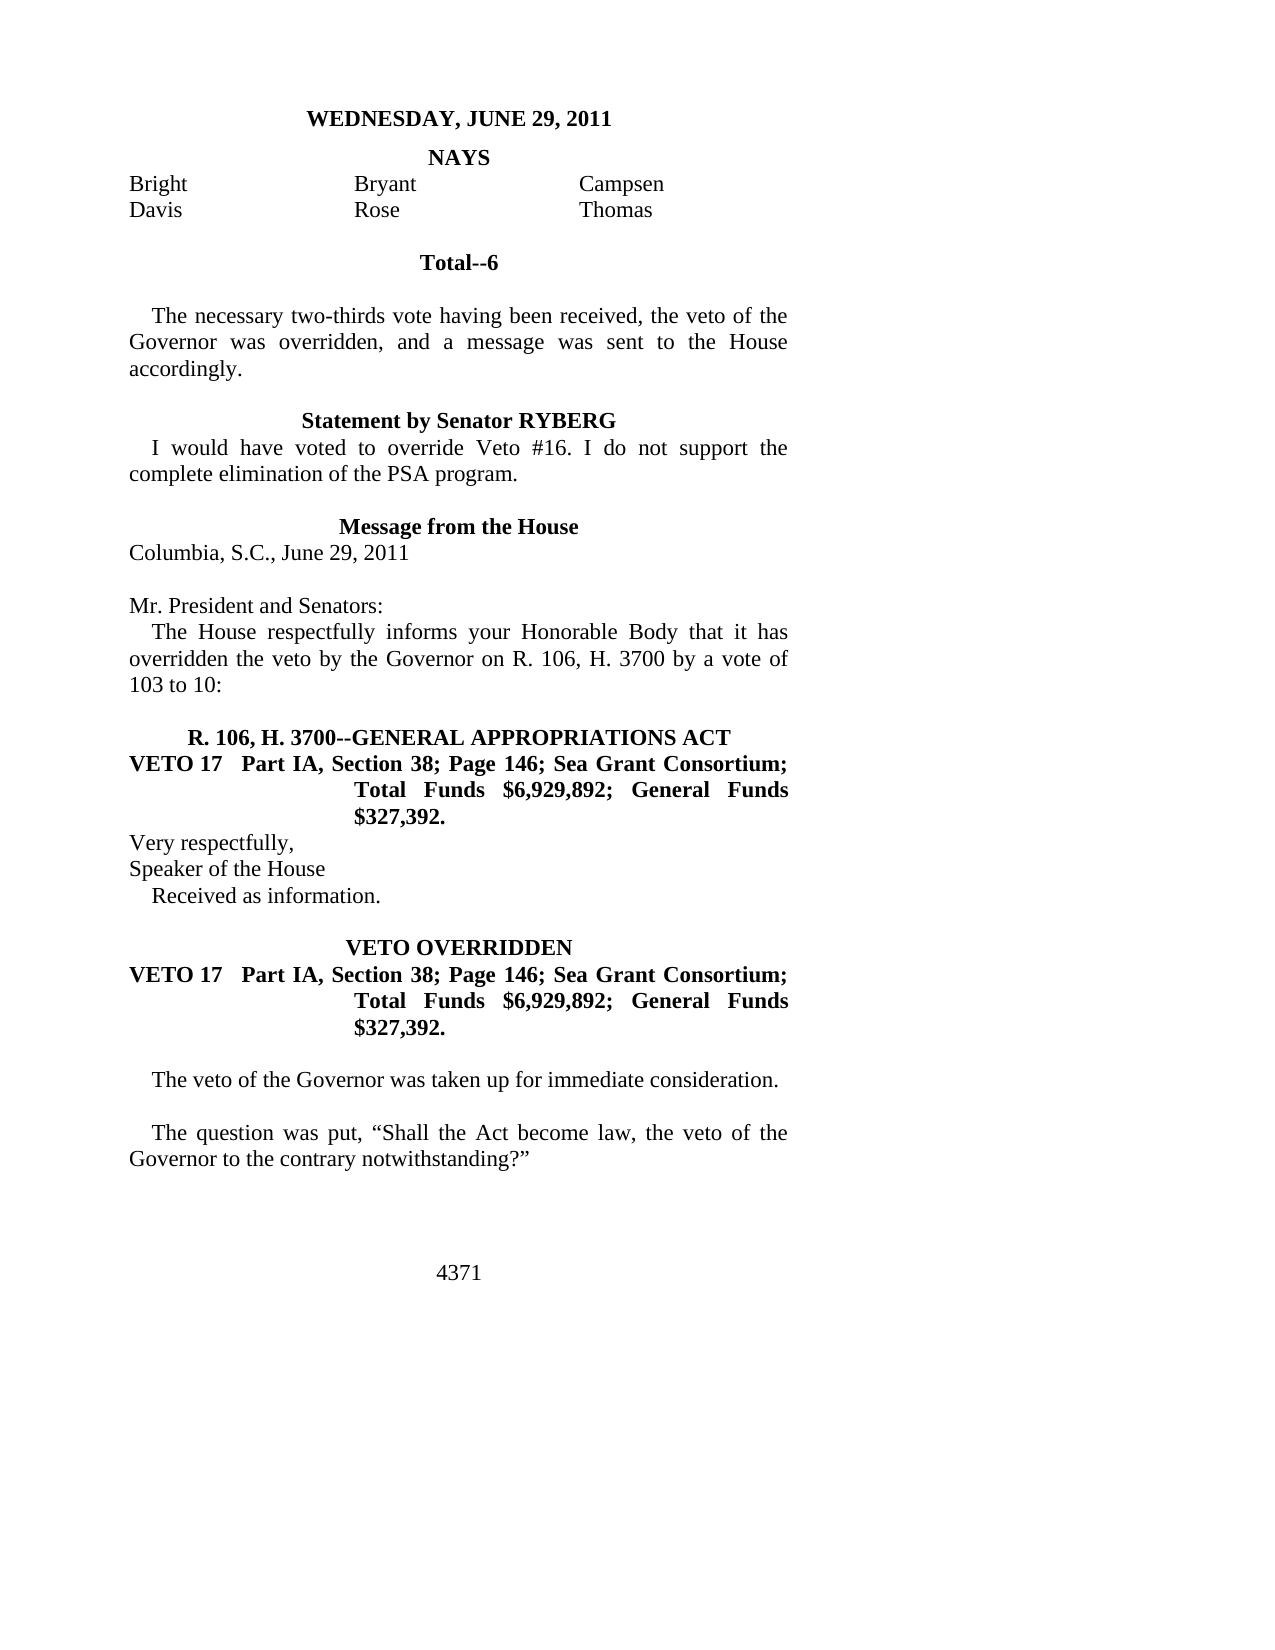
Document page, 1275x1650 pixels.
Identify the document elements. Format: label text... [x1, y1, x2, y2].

text VETO OVERRIDDEN [129, 934, 789, 961]
text NAYS [129, 144, 789, 170]
text Total--6 [129, 249, 789, 276]
text Mr. President and Senators: [129, 592, 789, 618]
text Received as information. [129, 882, 789, 908]
text VETO 17 Part IA, Section 38; Page 146; Sea Grant Consortium; Total Funds $6,929,892; General Funds $327,392. [129, 961, 789, 1040]
text Davis Rose Thomas [129, 197, 789, 223]
text R. 106, H. 3700--GENERAL APPROPRIATIONS ACT [129, 724, 789, 750]
text Very respectfully, [129, 829, 789, 855]
text Columbia, S.C., June 29, 2011 [129, 539, 789, 566]
text Bright Bryant Campsen [129, 170, 789, 197]
text Message from the House [129, 513, 789, 539]
text The House respectfully informs your Honorable Body that it has overridden the veto by the Governor on R. 106, H. 3700 by a vote of 103 to 10: [129, 618, 789, 697]
text VETO 17 Part IA, Section 38; Page 146; Sea Grant Consortium; Total Funds $6,929,892; General Funds $327,392. [129, 750, 789, 829]
text I would have voted to override Veto #16. I do not support the complete elimination of the PSA program. [129, 434, 789, 486]
text Speaker of the House [129, 855, 789, 882]
text The necessary two-thirds vote having been received, the veto of the Governor was overridden, and a message was sent to the House accordingly. [129, 302, 789, 381]
text The veto of the Governor was taken up for immediate consideration. [129, 1066, 789, 1093]
text The question was put, “Shall the Act become law, the veto of the Governor to the contrary notwithstanding?” [129, 1119, 789, 1172]
text Statement by Senator RYBERG [129, 407, 789, 434]
